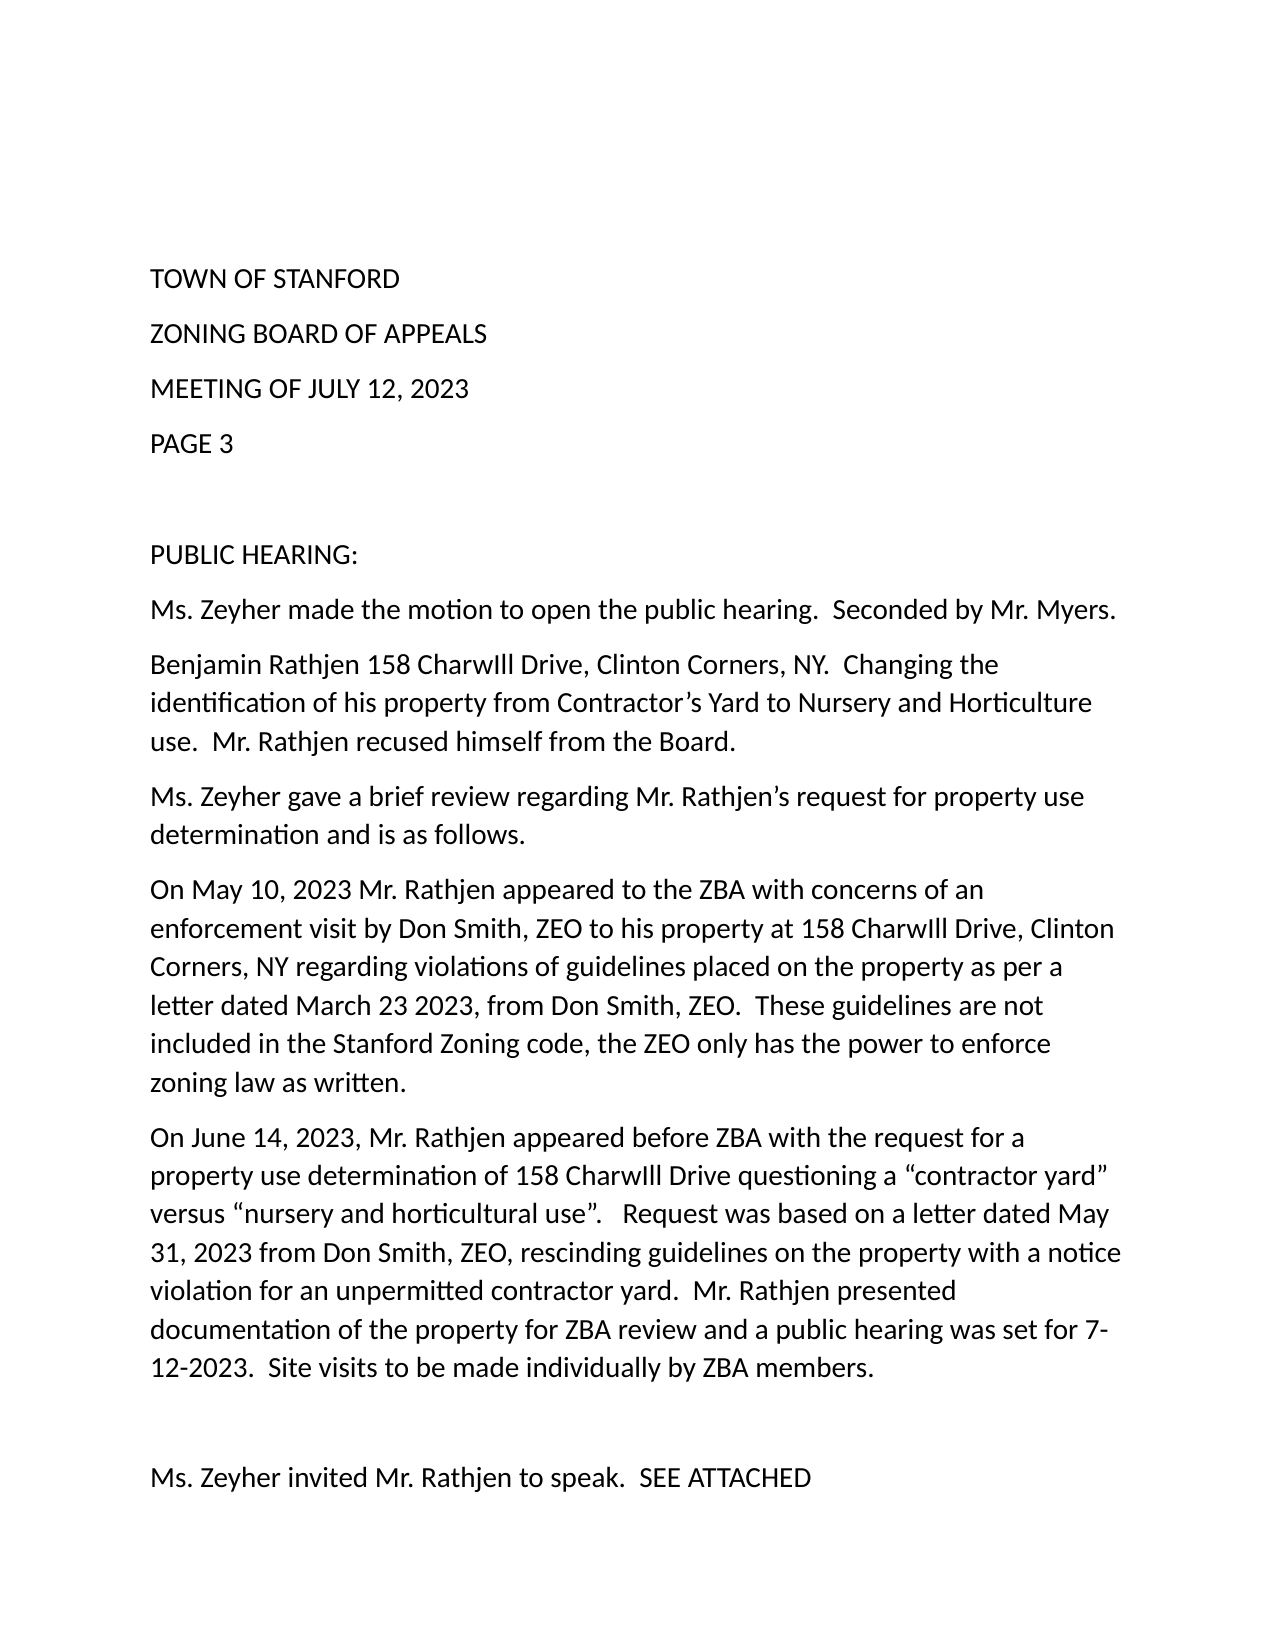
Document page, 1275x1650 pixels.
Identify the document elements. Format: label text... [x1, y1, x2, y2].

text On May 10, 2023 Mr. Rathjen appeared to the ZBA with concerns of an enforcement visit by Don Smith, ZEO to his property at 158 CharwIll Drive, Clinton Corners, NY regarding violations of guidelines placed on the property as per a letter dated March 23 2023, from Don Smith, ZEO. These guidelines are not included in the Stanford Zoning code, the ZEO only has the power to enforce zoning law as written. [150, 871, 1125, 1099]
text Ms. Zeyher gave a brief review regarding Mr. Rathjen’s request for property use determination and is as follows. [150, 778, 1125, 852]
text PUBLIC HEARING: [150, 536, 1125, 571]
text TOWN OF STANFORD [150, 260, 1125, 296]
text MEETING OF JULY 12, 2023 [150, 370, 1125, 406]
text Benjamin Rathjen 158 CharwIll Drive, Clinton Corners, NY. Changing the identification of his property from Contractor’s Yard to Nursery and Horticulture use. Mr. Rathjen recused himself from the Board. [150, 646, 1125, 758]
text ZONING BOARD OF APPEALS [150, 315, 1125, 351]
text Ms. Zeyher made the motion to open the public hearing. Seconded by Mr. Myers. [150, 591, 1125, 626]
text PAGE 3 [150, 426, 1125, 461]
text Ms. Zeyher invited Mr. Rathjen to speak. SEE ATTACHED [150, 1459, 1125, 1495]
text On June 14, 2023, Mr. Rathjen appeared before ZBA with the request for a property use determination of 158 CharwIll Drive questioning a “contractor yard” versus “nursery and horticultural use”. Request was based on a letter dated May 31, 2023 from Don Smith, ZEO, rescinding guidelines on the property with a notice violation for an unpermitted contractor yard. Mr. Rathjen presented documentation of the property for ZBA review and a public hearing was set for 7-12-2023. Site visits to be made individually by ZBA members. [150, 1119, 1125, 1385]
